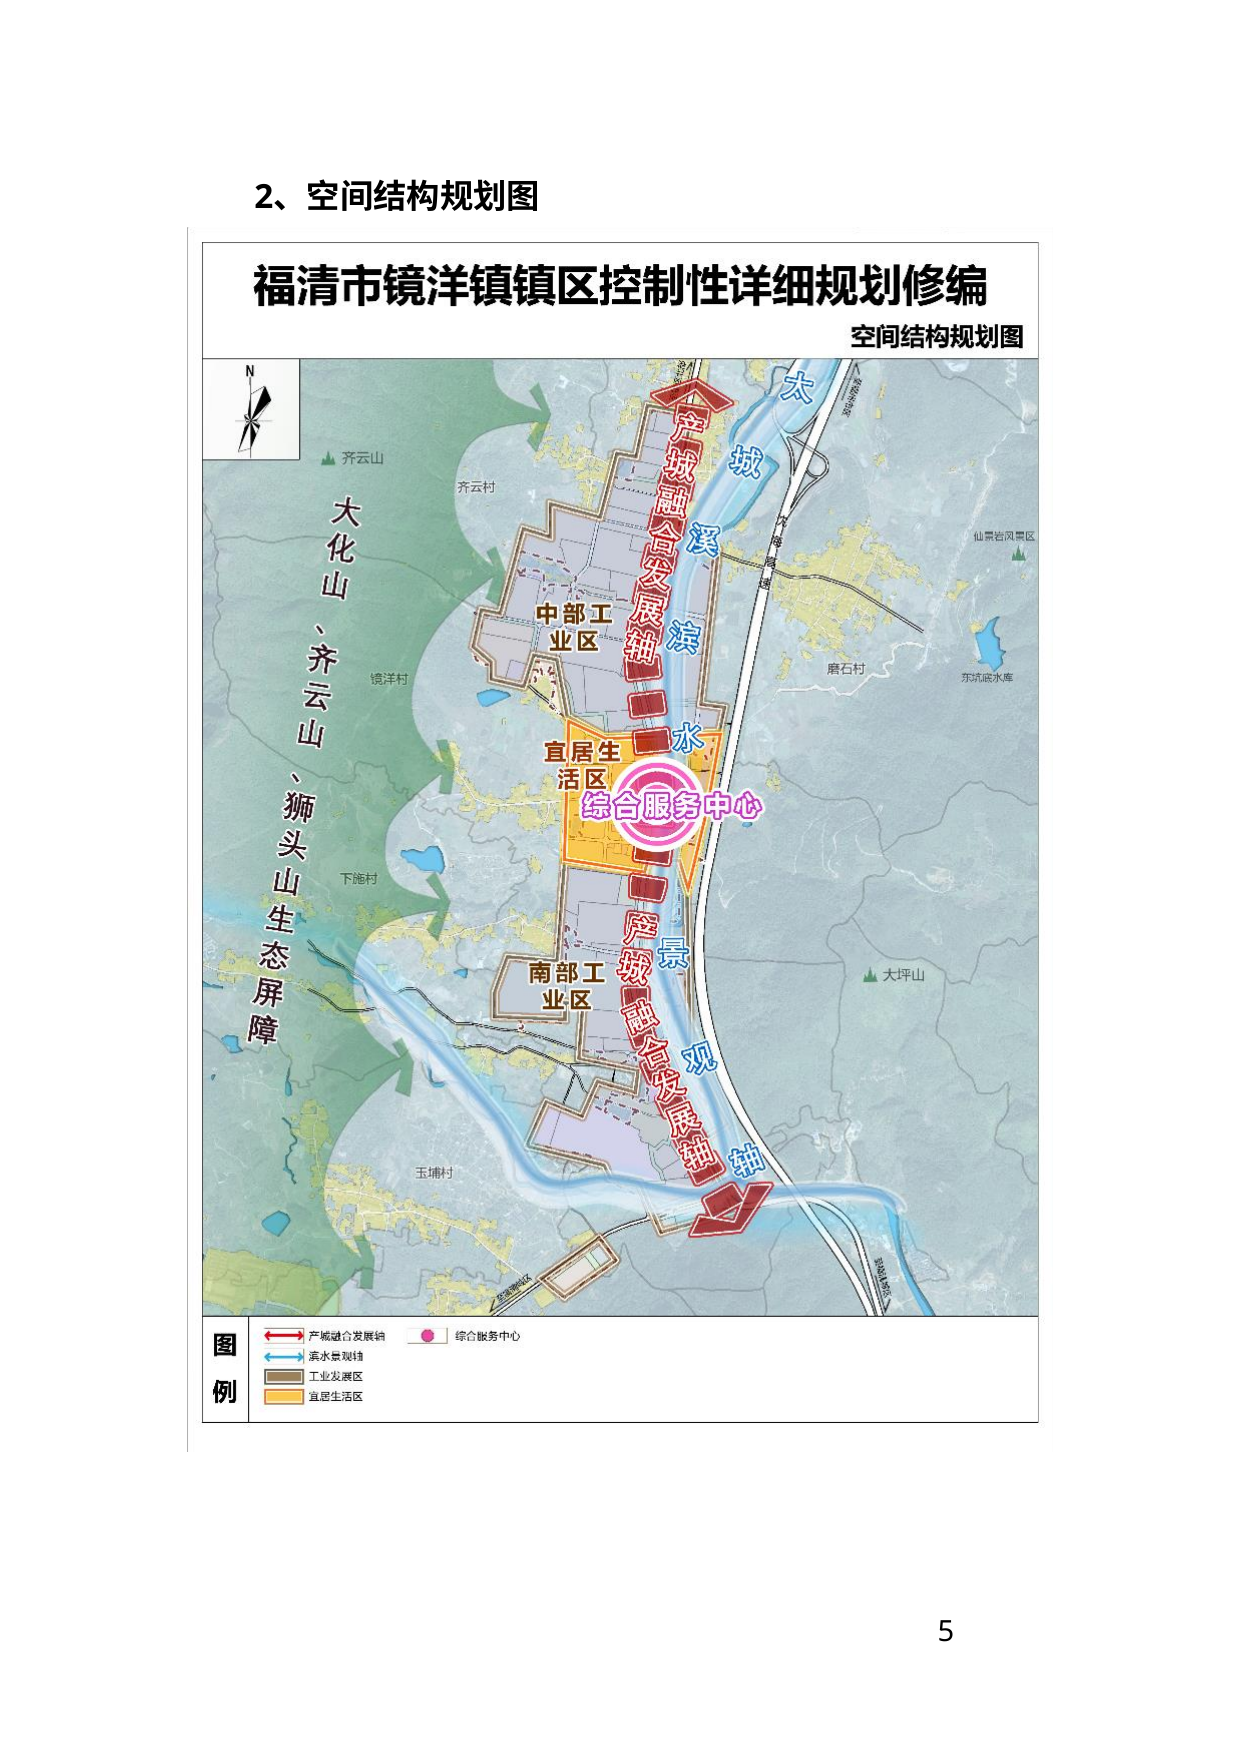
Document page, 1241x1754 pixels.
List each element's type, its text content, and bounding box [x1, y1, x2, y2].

text 2、空间结构规划图 [187, 162, 1053, 227]
picture [187, 227, 1053, 1452]
